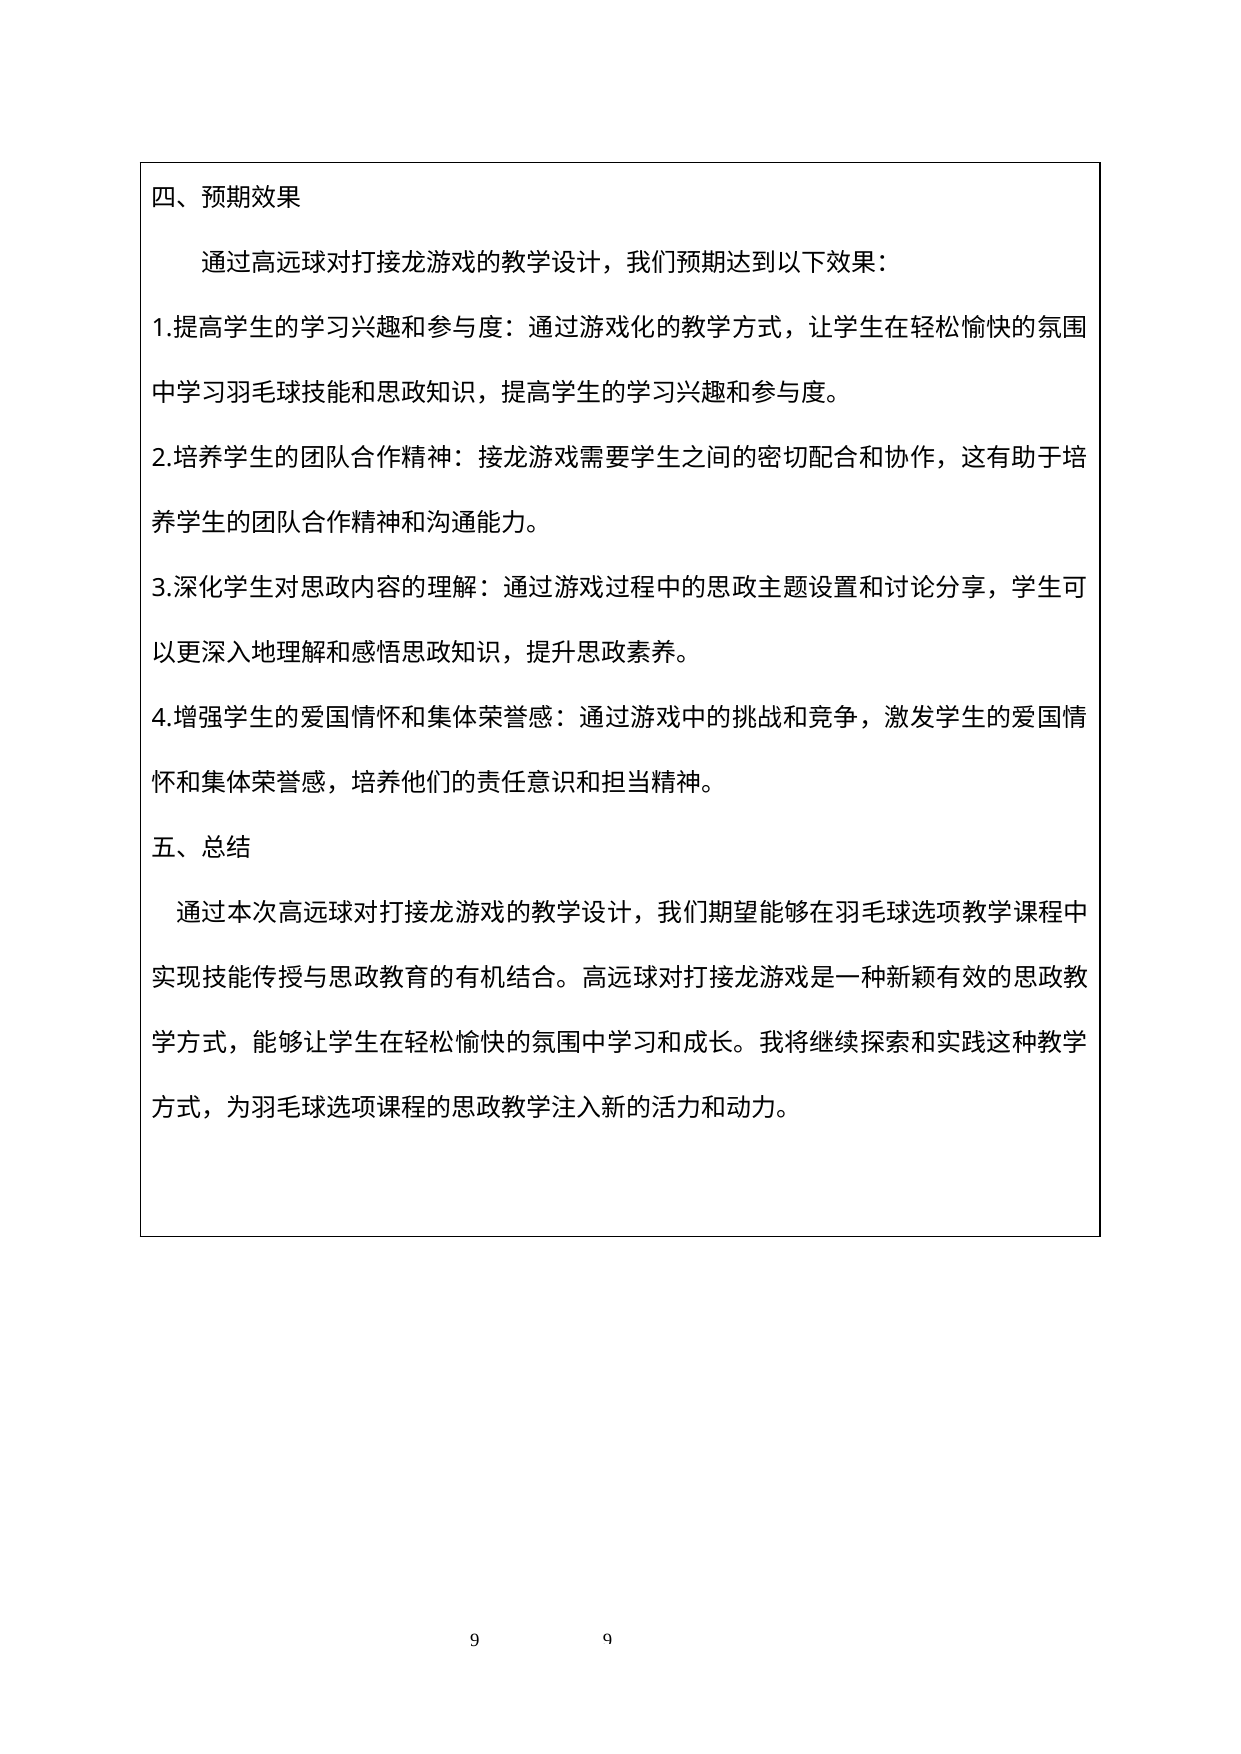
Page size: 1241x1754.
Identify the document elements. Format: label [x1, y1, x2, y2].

table_header [141, 163, 1099, 1236]
